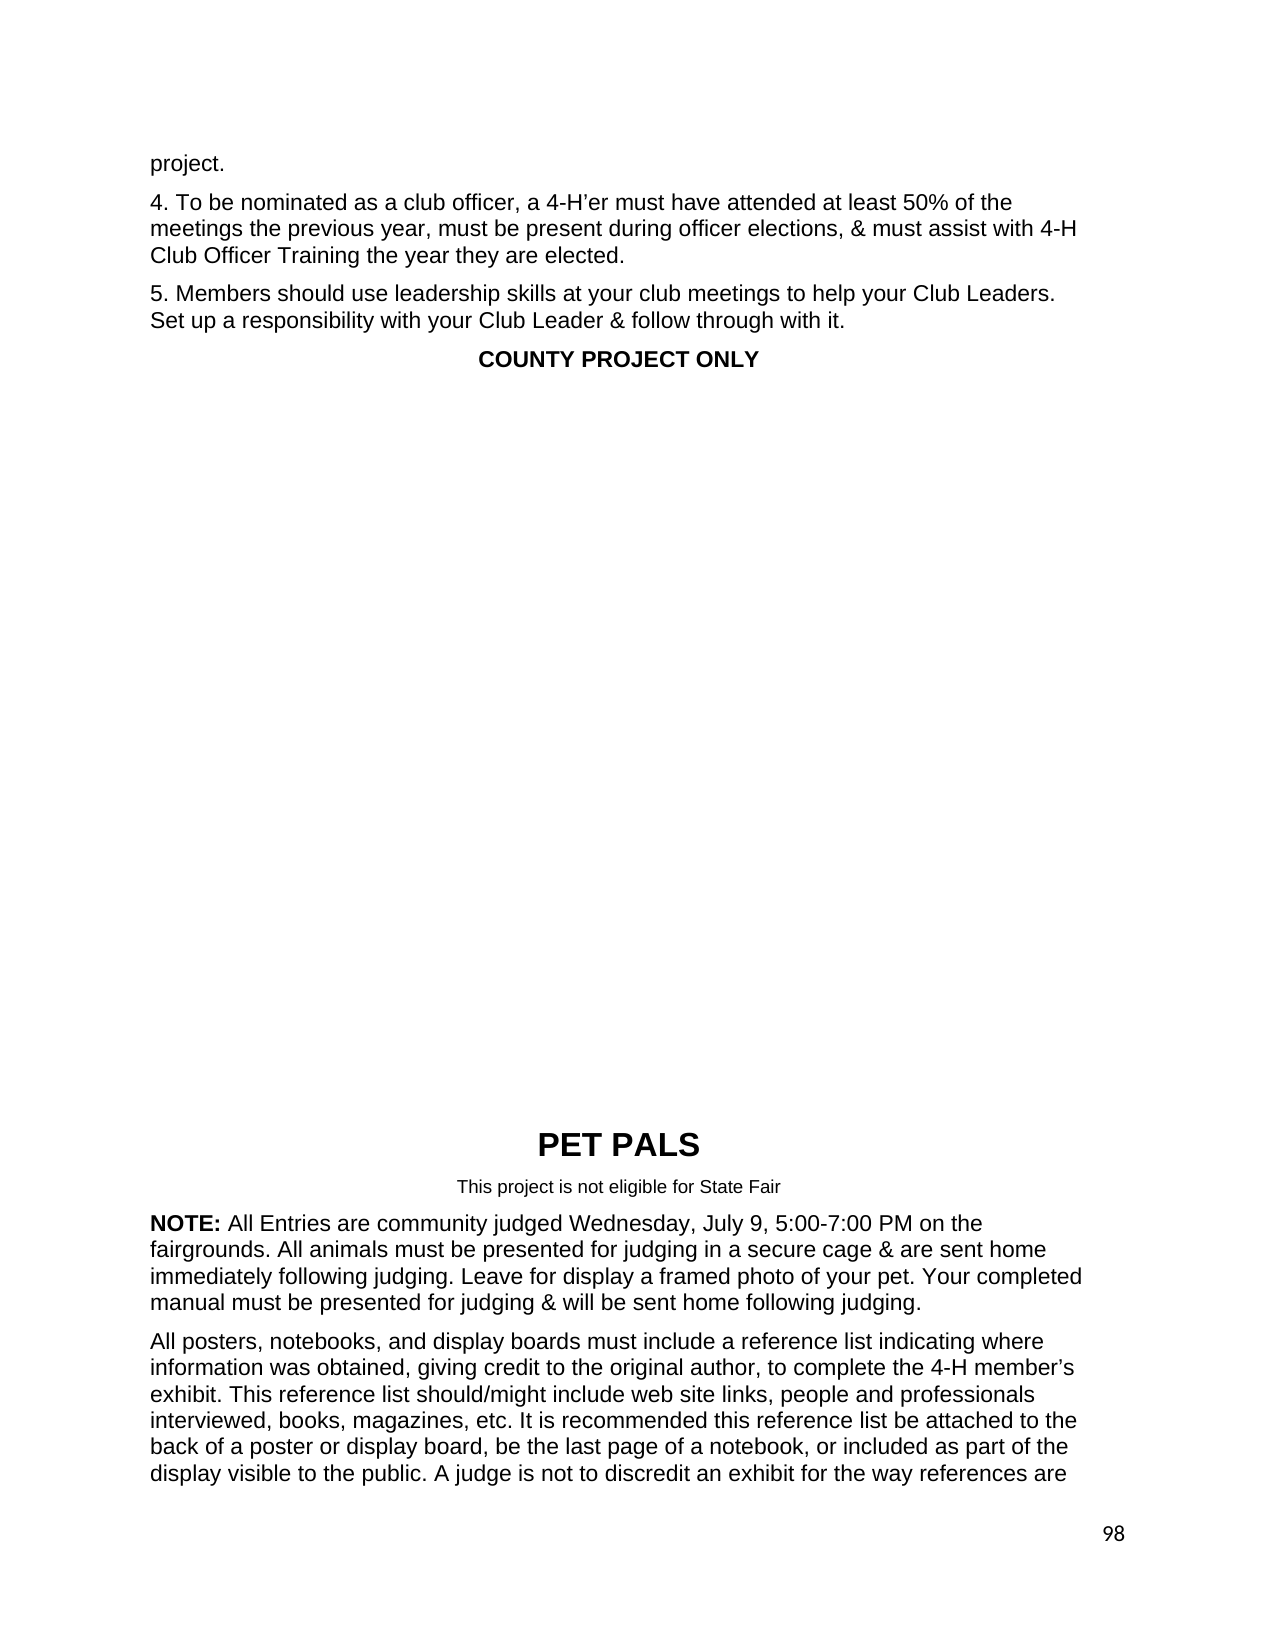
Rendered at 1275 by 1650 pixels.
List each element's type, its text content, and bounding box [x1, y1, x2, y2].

text COUNTY PROJECT ONLY [150, 346, 1087, 372]
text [150, 150, 1087, 176]
text PET PALS [150, 1125, 1087, 1163]
text 5. Members should use leadership skills at your club meetings to help your Club Leaders. Set up a responsibility with your Club Leader & follow through with it. [150, 280, 1087, 333]
text This project is not eligible for State Fair [150, 1176, 1087, 1197]
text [150, 1328, 1087, 1486]
text NOTE: All Entries are community judged Wednesday, July 9, 5:00-7:00 PM on the fairgrounds. All animals must be presented for judging in a secure cage & are sent home immediately following judging. Leave for display a framed photo of your pet. Your completed manual must be presented for judging & will be sent home following judging. [150, 1210, 1087, 1315]
text 4. To be nominated as a club officer, a 4-H’er must have attended at least 50% of the meetings the previous year, must be present during officer elections, & must assist with 4-H Club Officer Training the year they are elected. [150, 189, 1087, 268]
